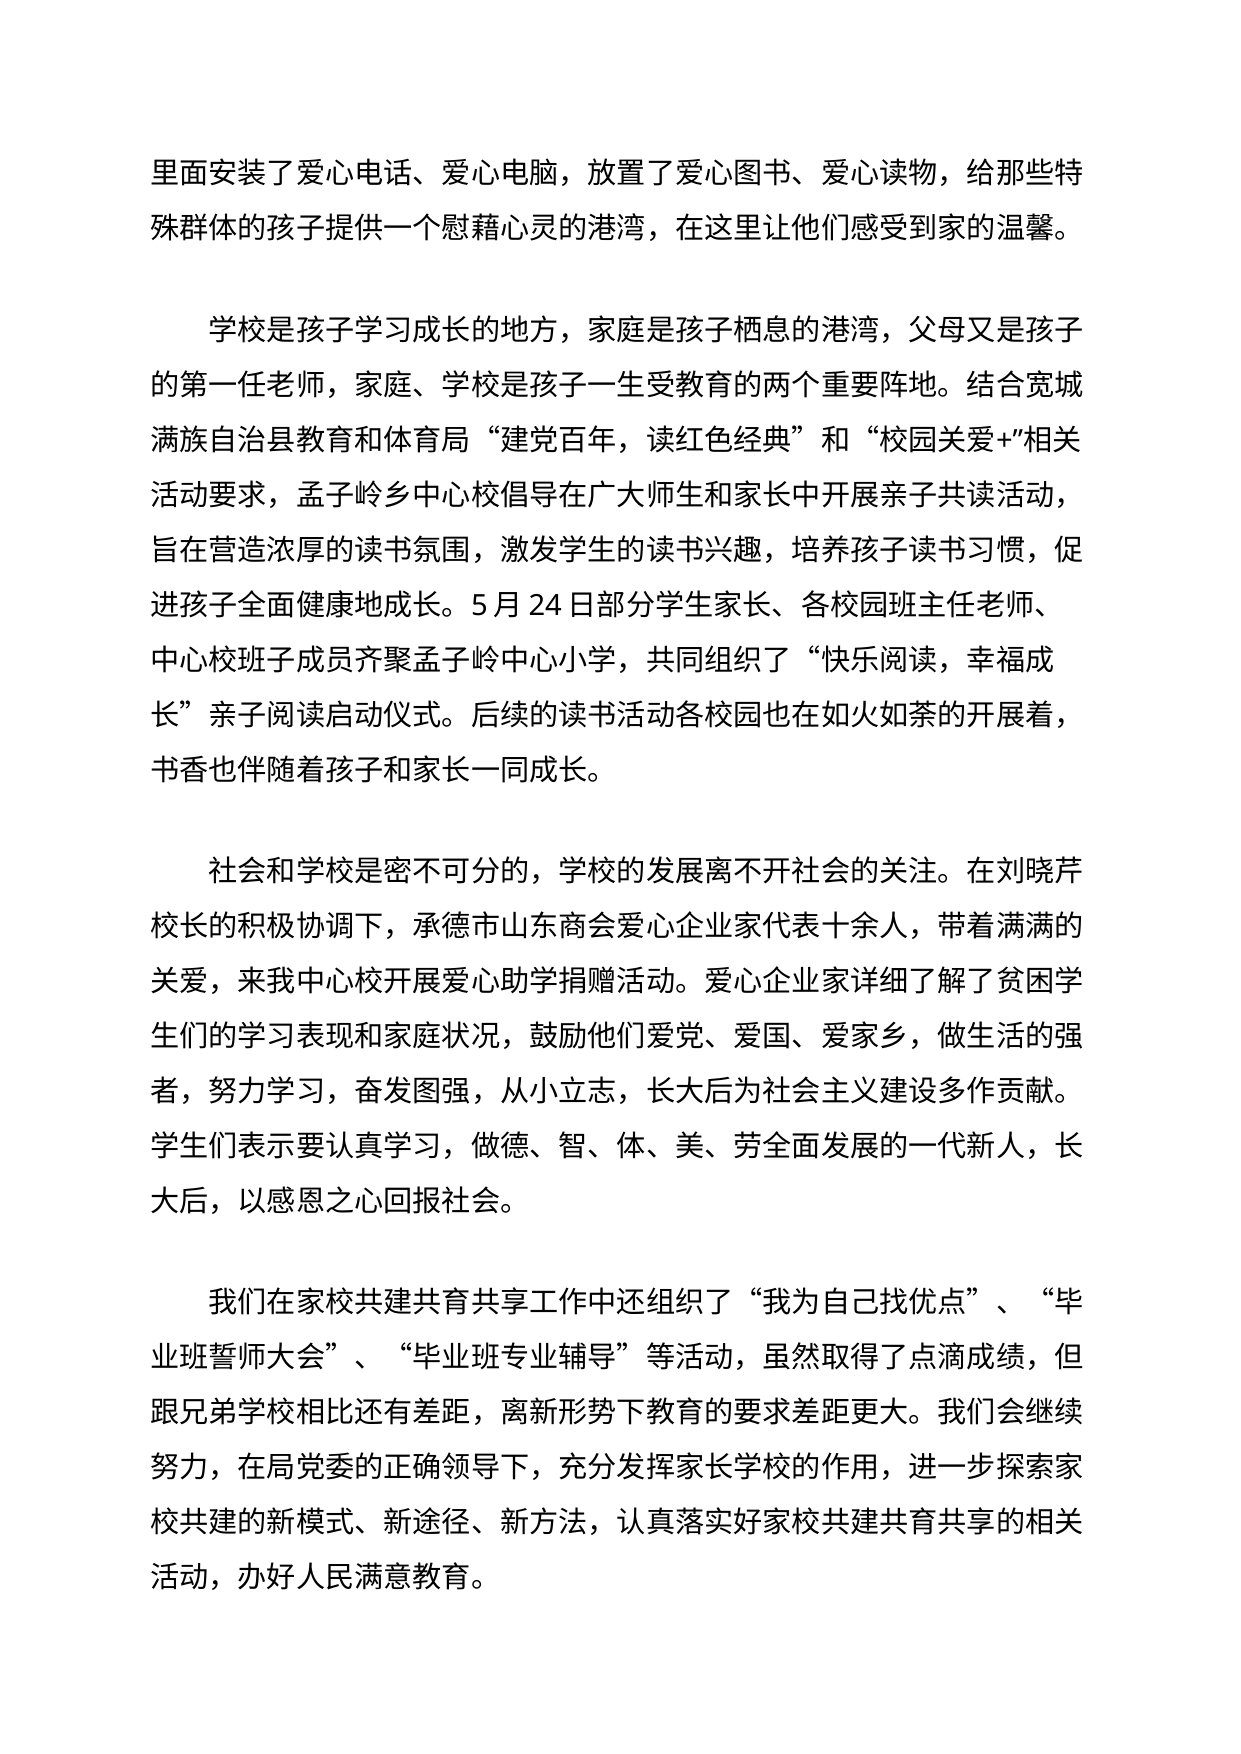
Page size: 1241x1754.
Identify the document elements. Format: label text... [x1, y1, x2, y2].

text 社会和学校是密不可分的，学校的发展离不开社会的关注。在刘晓芹校长的积极协调下，承德市山东商会爱心企业家代表十余人，带着满满的关爱，来我中心校开展爱心助学捐赠活动。爱心企业家详细了解了贫困学生们的学习表现和家庭状况，鼓励他们爱党、爱国、爱家乡，做生活的强者，努力学习，奋发图强，从小立志，长大后为社会主义建设多作贡献。学生们表示要认真学习，做德、智、体、美、劳全面发展的一代新人，长大后，以感恩之心回报社会。 [150, 848, 1090, 1219]
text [150, 150, 1090, 247]
text 学校是孩子学习成长的地方，家庭是孩子栖息的港湾，父母又是孩子的第一任老师，家庭、学校是孩子一生受教育的两个重要阵地。结合宽城满族自治县教育和体育局“建党百年，读红色经典”和“校园关爱+”相关活动要求，孟子岭乡中心校倡导在广大师生和家长中开展亲子共读活动，旨在营造浓厚的读书氛围，激发学生的读书兴趣，培养孩子读书习惯，促进孩子全面健康地成长。5月24日部分学生家长、各校园班主任老师、中心校班子成员齐聚孟子岭中心小学，共同组织了“快乐阅读，幸福成长”亲子阅读启动仪式。后续的读书活动各校园也在如火如荼的开展着，书香也伴随着孩子和家长一同成长。 [150, 307, 1090, 788]
text 我们在家校共建共育共享工作中还组织了“我为自己找优点”、“毕业班誓师大会”、“毕业班专业辅导”等活动，虽然取得了点滴成绩，但跟兄弟学校相比还有差距，离新形势下教育的要求差距更大。我们会继续努力，在局党委的正确领导下，充分发挥家长学校的作用，进一步探索家校共建的新模式、新途径、新方法，认真落实好家校共建共育共享的相关活动，办好人民满意教育。 [150, 1279, 1090, 1596]
